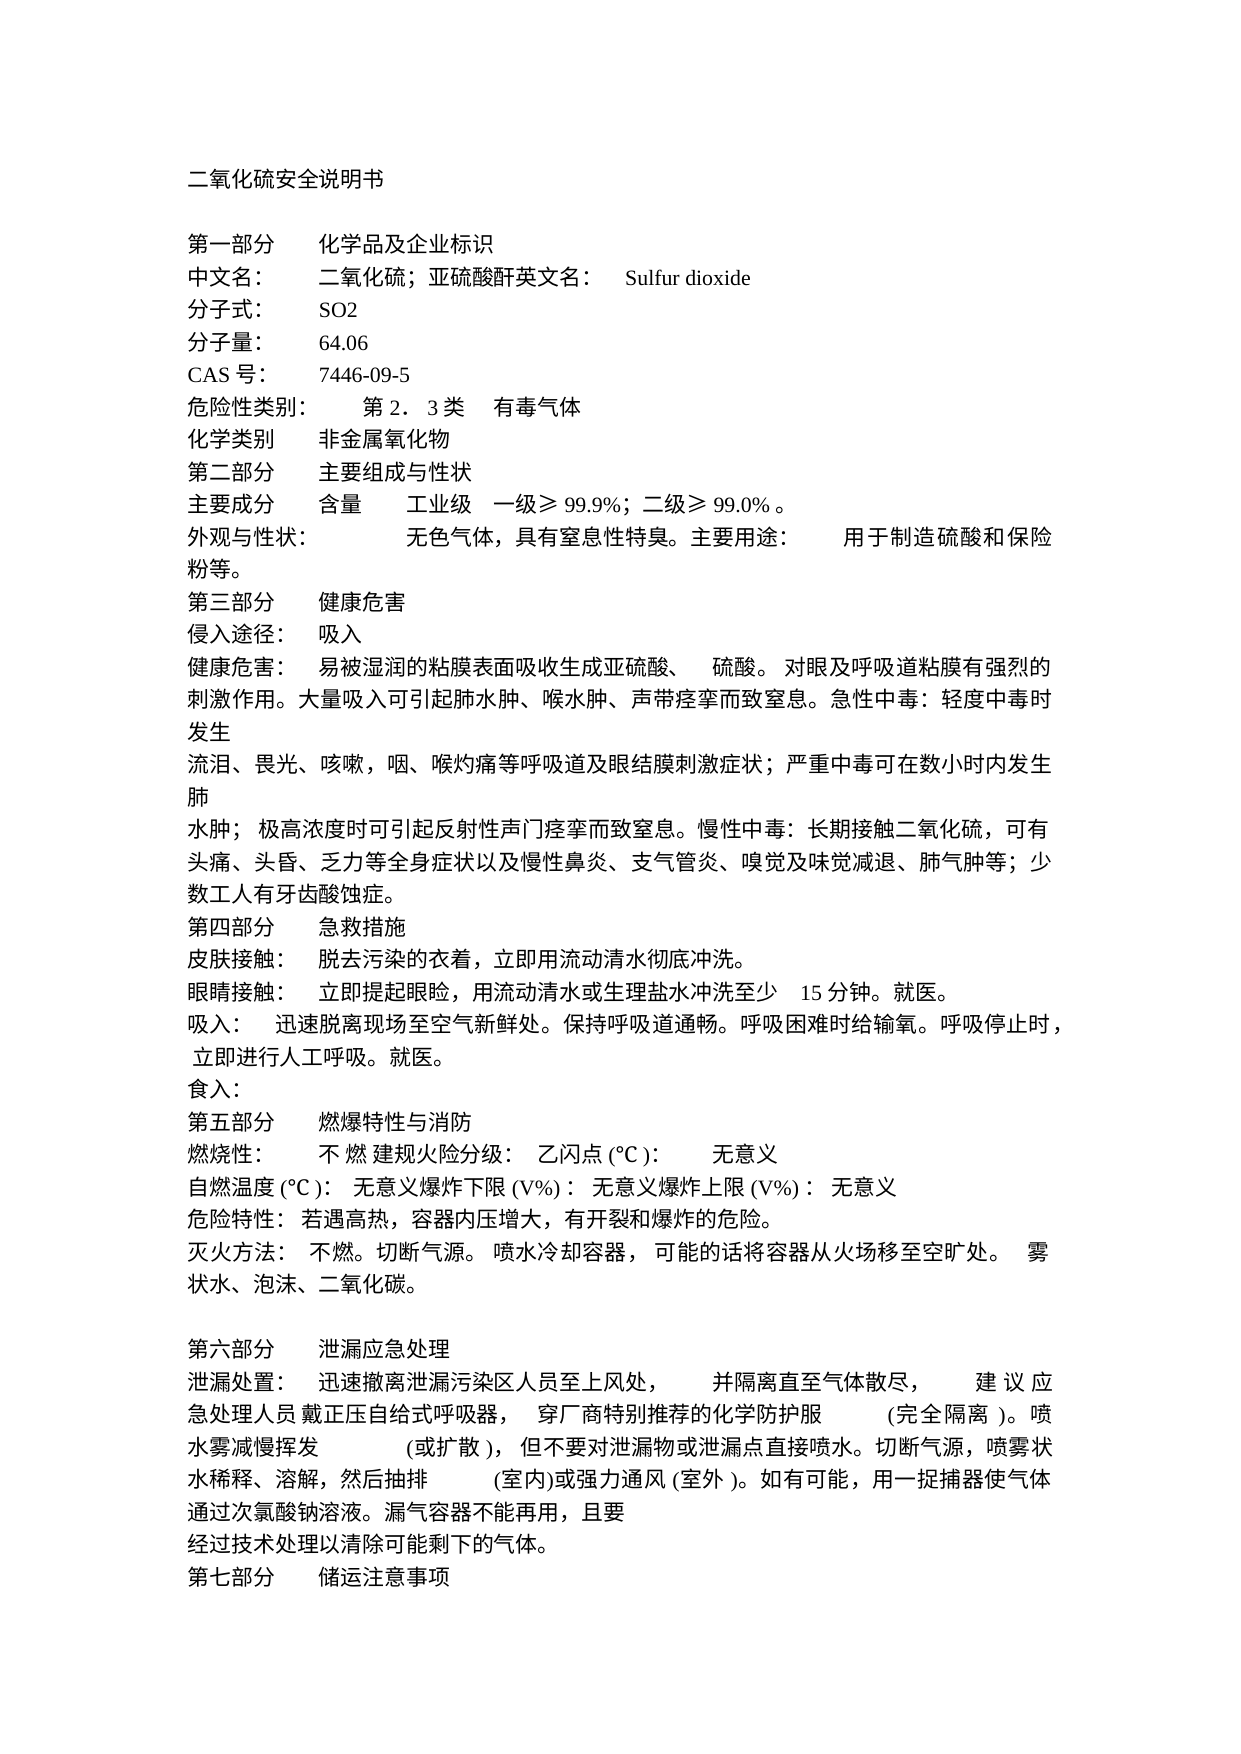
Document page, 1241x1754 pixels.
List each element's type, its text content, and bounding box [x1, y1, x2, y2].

text 分子式： SO2 [187, 292, 1053, 324]
text 第七部分 储运注意事项 [187, 1559, 1053, 1592]
text 分子量： 64.06 [187, 324, 1053, 357]
text CAS 号： 7446-09-5 [187, 357, 1053, 389]
text 主要成分 含量 工业级 一级≥ 99.9%；二级≥ 99.0% 。 [187, 487, 1053, 519]
text 燃烧性： 不 燃 建规火险分级： 乙闪点 (℃ )： 无意义 [187, 1137, 1053, 1169]
text 水肿； 极高浓度时可引起反射性声门痉挛而致窒息。慢性中毒：长期接触二氧化硫，可有头痛、头昏、乏力等全身症状以及慢性鼻炎、支气管炎、嗅觉及味觉减退、肺气肿等；少数工人有牙齿酸蚀症。 [187, 812, 1053, 909]
text 第五部分 燃爆特性与消防 [187, 1104, 1053, 1137]
text 外观与性状： 无色气体，具有窒息性特臭。主要用途： 用于制造硫酸和保险粉等。 [187, 519, 1053, 584]
text 第二部分 主要组成与性状 [187, 454, 1053, 487]
text 健康危害： 易被湿润的粘膜表面吸收生成亚硫酸、 硫酸。 对眼及呼吸道粘膜有强烈的刺激作用。大量吸入可引起肺水肿、喉水肿、声带痉挛而致窒息。急性中毒：轻度中毒时，发生 [187, 649, 1053, 747]
text 流泪、畏光、咳嗽，咽、喉灼痛等呼吸道及眼结膜刺激症状；严重中毒可在数小时内发生肺 [187, 747, 1053, 812]
text 中文名： 二氧化硫；亚硫酸酐英文名： Sulfur dioxide [187, 259, 1053, 292]
text 侵入途径： 吸入 [187, 617, 1053, 649]
text 食入： [187, 1072, 1053, 1104]
text 危险性类别： 第 2． 3 类 有毒气体 [187, 389, 1053, 422]
text 第六部分 泄漏应急处理 [187, 1332, 1053, 1364]
text 皮肤接触： 脱去污染的衣着，立即用流动清水彻底冲洗。 [187, 942, 1053, 974]
text 化学类别 非金属氧化物 [187, 422, 1053, 454]
text 自燃温度 (℃ )： 无意义爆炸下限 (V%) ： 无意义爆炸上限 (V%) ： 无意义 [187, 1169, 1053, 1202]
text 第一部分 化学品及企业标识 [187, 227, 1053, 259]
text 吸入： 迅速脱离现场至空气新鲜处。保持呼吸道通畅。呼吸困难时给输氧。呼吸停止时， 立即进行人工呼吸。就医。 [187, 1007, 1053, 1072]
text 危险特性： 若遇高热，容器内压增大，有开裂和爆炸的危险。 [187, 1202, 1053, 1234]
text 经过技术处理以清除可能剩下的气体。 [187, 1527, 1053, 1559]
text 二氧化硫安全说明书 [187, 162, 1053, 194]
text 泄漏处置： 迅速撤离泄漏污染区人员至上风处， 并隔离直至气体散尽， 建议应急处理人员 戴正压自给式呼吸器， 穿厂商特别推荐的化学防护服 (完全隔离 )。喷水雾减慢挥发 (或扩散 )， 但不要对泄漏物或泄漏点直接喷水。切断气源，喷雾状水稀释、溶解，然后抽排 (室内)或强力通风 (室外 )。如有可能，用一捉捕器使气体通过次氯酸钠溶液。漏气容器不能再用，且要 [187, 1364, 1053, 1527]
text 眼睛接触： 立即提起眼睑，用流动清水或生理盐水冲洗至少 15 分钟。就医。 [187, 974, 1053, 1007]
text 第三部分 健康危害 [187, 584, 1053, 617]
text 灭火方法： 不燃。切断气源。 喷水冷却容器， 可能的话将容器从火场移至空旷处。 雾状水、泡沫、二氧化碳。 [187, 1234, 1053, 1299]
text 第四部分 急救措施 [187, 909, 1053, 942]
